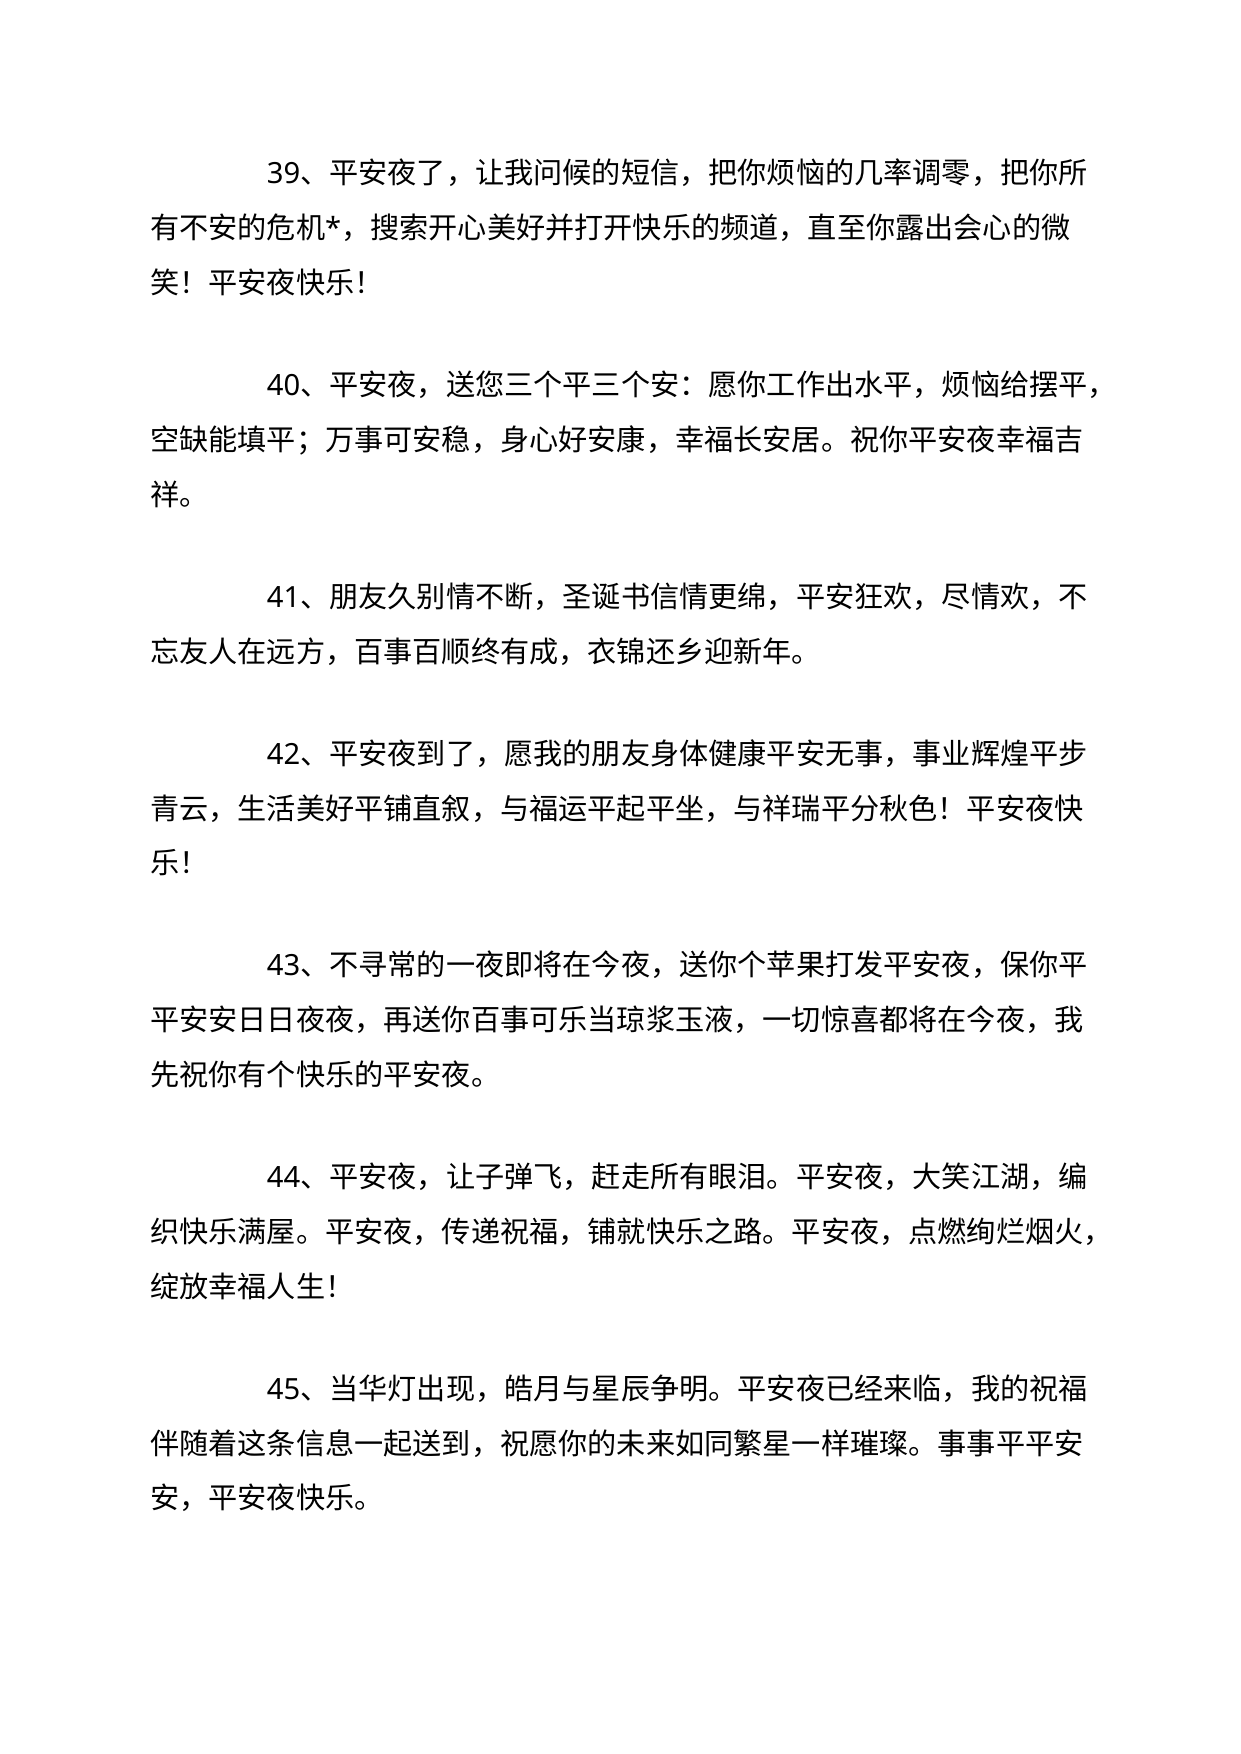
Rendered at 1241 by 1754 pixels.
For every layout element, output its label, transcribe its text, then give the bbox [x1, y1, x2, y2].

text 40、平安夜，送您三个平三个安：愿你工作出水平，烦恼给摆平，空缺能填平；万事可安稳，身心好安康，幸福长安居。祝你平安夜幸福吉祥。 [150, 362, 1090, 514]
text 39、平安夜了，让我问候的短信，把你烦恼的几率调零，把你所有不安的危机*，搜索开心美好并打开快乐的频道，直至你露出会心的微笑！平安夜快乐！ [150, 150, 1090, 302]
text 42、平安夜到了，愿我的朋友身体健康平安无事，事业辉煌平步青云，生活美好平铺直叙，与福运平起平坐，与祥瑞平分秋色！平安夜快乐！ [150, 730, 1090, 882]
text 44、平安夜，让子弹飞，赶走所有眼泪。平安夜，大笑江湖，编织快乐满屋。平安夜，传递祝福，铺就快乐之路。平安夜，点燃绚烂烟火，绽放幸福人生！ [150, 1153, 1090, 1306]
text 43、不寻常的一夜即将在今夜，送你个苹果打发平安夜，保你平平安安日日夜夜，再送你百事可乐当琼浆玉液，一切惊喜都将在今夜，我先祝你有个快乐的平安夜。 [150, 942, 1090, 1094]
text 41、朋友久别情不断，圣诞书信情更绵，平安狂欢，尽情欢，不忘友人在远方，百事百顺终有成，衣锦还乡迎新年。 [150, 573, 1090, 671]
text 45、当华灯出现，皓月与星辰争明。平安夜已经来临，我的祝福伴随着这条信息一起送到，祝愿你的未来如同繁星一样璀璨。事事平平安安，平安夜快乐。 [150, 1365, 1090, 1517]
